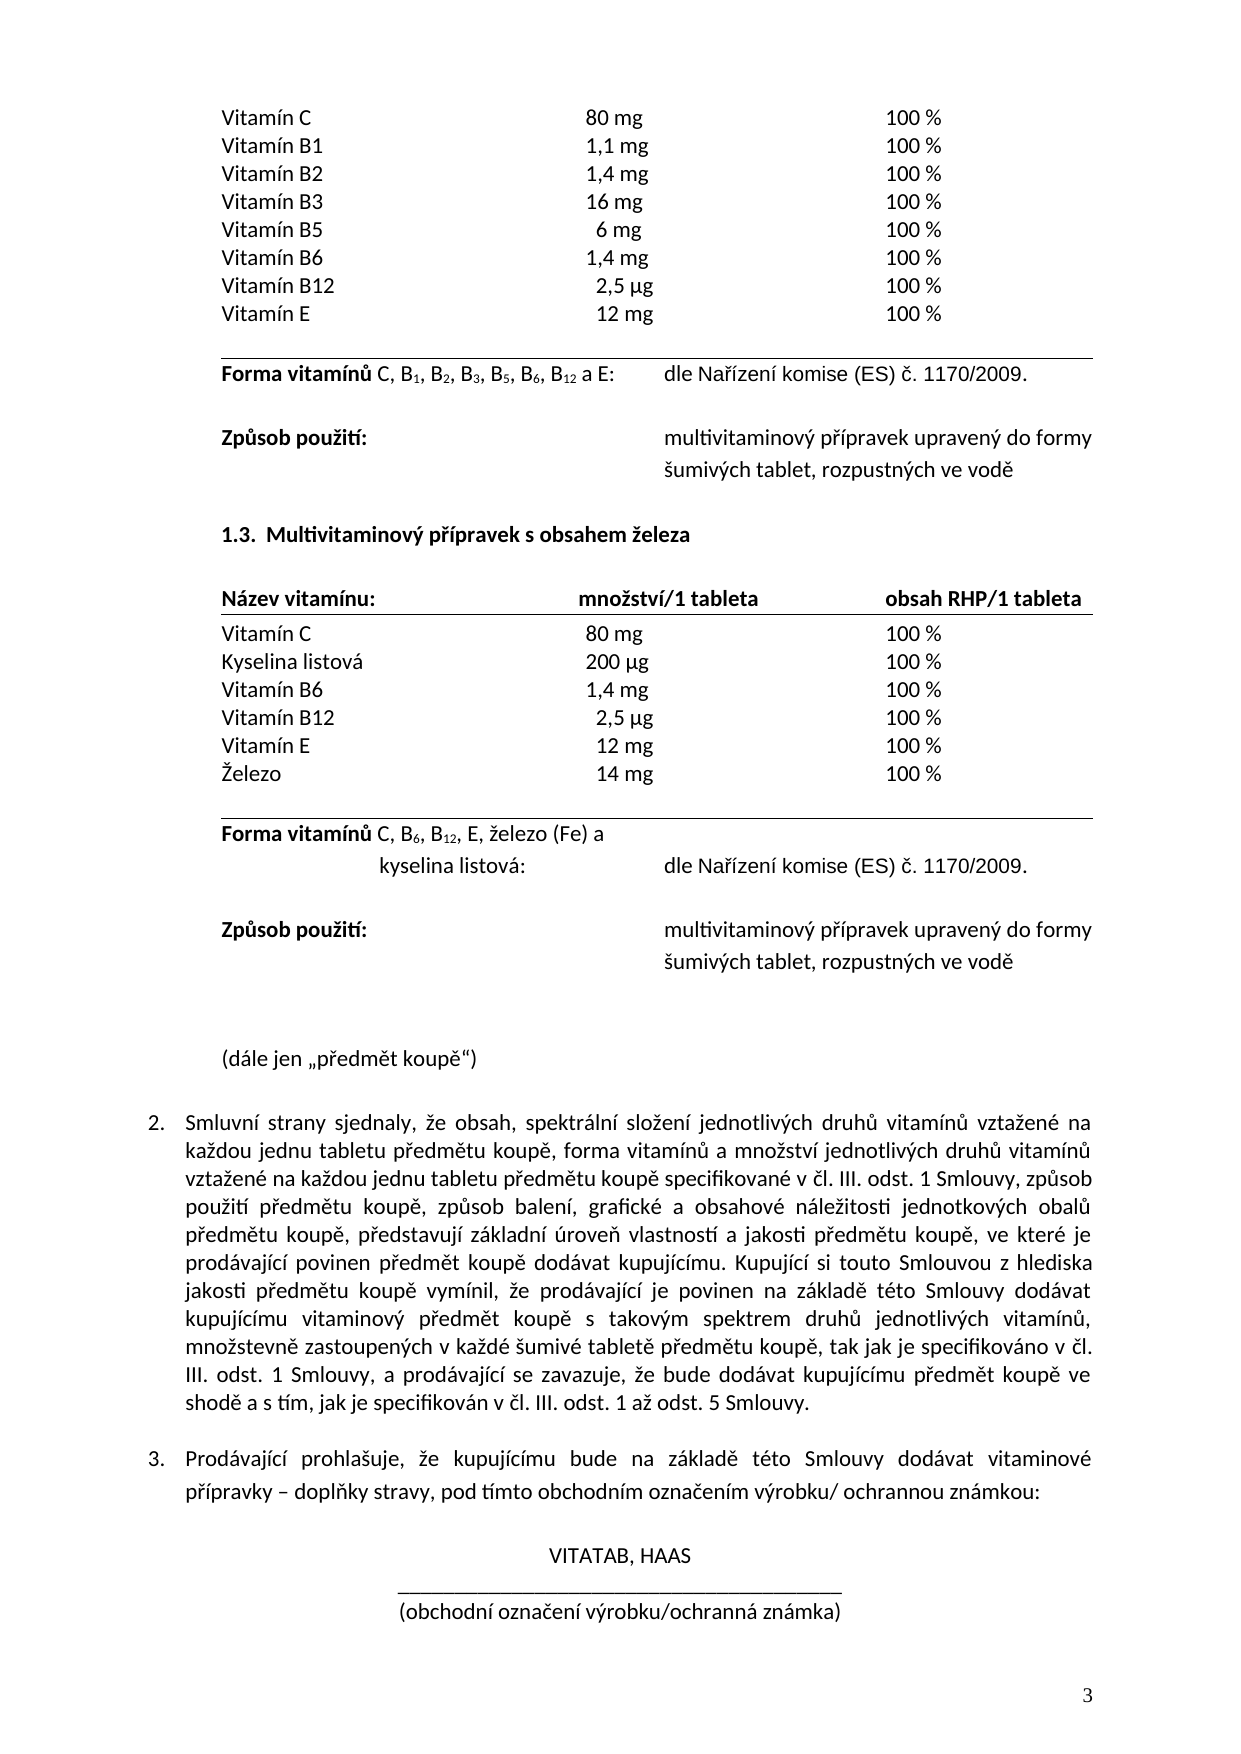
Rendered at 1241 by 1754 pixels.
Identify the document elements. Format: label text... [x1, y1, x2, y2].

text Vitamín C 80 mg 100 % [148, 103, 1093, 131]
text (obchodní označení výrobku/ochranná známka) [148, 1597, 1093, 1625]
text Vitamín B6 1,4 mg 100 % [148, 243, 1093, 272]
text kyselina listová: dle Nařízení komise (ES) č. 1170/2009. [369, 851, 1093, 879]
text Název vitamínu: množství/1 tableta obsah RHP/1 tableta [221, 584, 1093, 614]
text VITATAB, HAAS [148, 1541, 1093, 1569]
list Prodávající prohlašuje, že kupujícímu bude na základě této Smlouvy dodávat vitaminové přípravky – doplňky stravy, pod tímto obchodním označením výrobku/ ochrannou známkou: [148, 1444, 1093, 1505]
text Forma vitamínů C, B6, B12, E, železo (Fe) a [185, 819, 1093, 847]
text Vitamín B12 2,5 µg 100 % [148, 272, 1093, 299]
list Smluvní strany sjednaly, že obsah, spektrální složení jednotlivých druhů vitamínů vztažené na každou jednu tabletu předmětu koupě, forma vitamínů a množství jednotlivých druhů vitamínů vztažené na každou jednu tabletu předmětu koupě specifikované v čl. III. odst. 1 Smlouvy, způsob použití předmětu koupě, způsob balení, grafické a obsahové náležitosti jednotkových obalů předmětu koupě, představují základní úroveň vlastností a jakosti předmětu koupě, ve které je prodávající povinen předmět koupě dodávat kupujícímu. Kupující si touto Smlouvou z hlediska jakosti předmětu koupě vymínil, že prodávající je povinen na základě této Smlouvy dodávat kupujícímu vitaminový předmět koupě s takovým spektrem druhů jednotlivých vitamínů, množstevně zastoupených v každé šumivé tabletě předmětu koupě, tak jak je specifikováno v čl. III. odst. 1 Smlouvy, a prodávající se zavazuje, že bude dodávat kupujícímu předmět koupě ve shodě a s tím, jak je specifikován v čl. III. odst. 1 až odst. 5 Smlouvy. [148, 1108, 1093, 1417]
text Způsob použití: multivitaminový přípravek upravený do formy šumivých tablet, rozpustných ve vodě [221, 915, 1093, 975]
list Multivitaminový přípravek s obsahem železa [221, 520, 1093, 548]
text Vitamín E 12 mg 100 % [148, 299, 1093, 328]
text (dále jen „předmět koupě“) [148, 1044, 1093, 1072]
text Železo 14 mg 100 % [148, 759, 1093, 787]
text Vitamín B2 1,4 mg 100 % [148, 159, 1093, 187]
text Způsob použití: multivitaminový přípravek upravený do formy šumivých tablet, rozpustných ve vodě [221, 423, 1093, 483]
text Forma vitamínů C, B1, B2, B3, B5, B6, B12 a E: dle Nařízení komise (ES) č. 1170/2009. [185, 359, 1093, 387]
text Vitamín B5 6 mg 100 % [148, 216, 1093, 243]
text Kyselina listová 200 µg 100 % [148, 647, 1093, 675]
text _______________________________________ [148, 1569, 1093, 1597]
text Vitamín C 80 mg 100 % [148, 619, 1093, 647]
text Vitamín B3 16 mg 100 % [148, 187, 1093, 216]
text Vitamín B6 1,4 mg 100 % [148, 675, 1093, 703]
text Vitamín B1 1,1 mg 100 % [148, 131, 1093, 159]
text Vitamín B12 2,5 µg 100 % [148, 703, 1093, 731]
text Vitamín E 12 mg 100 % [148, 731, 1093, 759]
